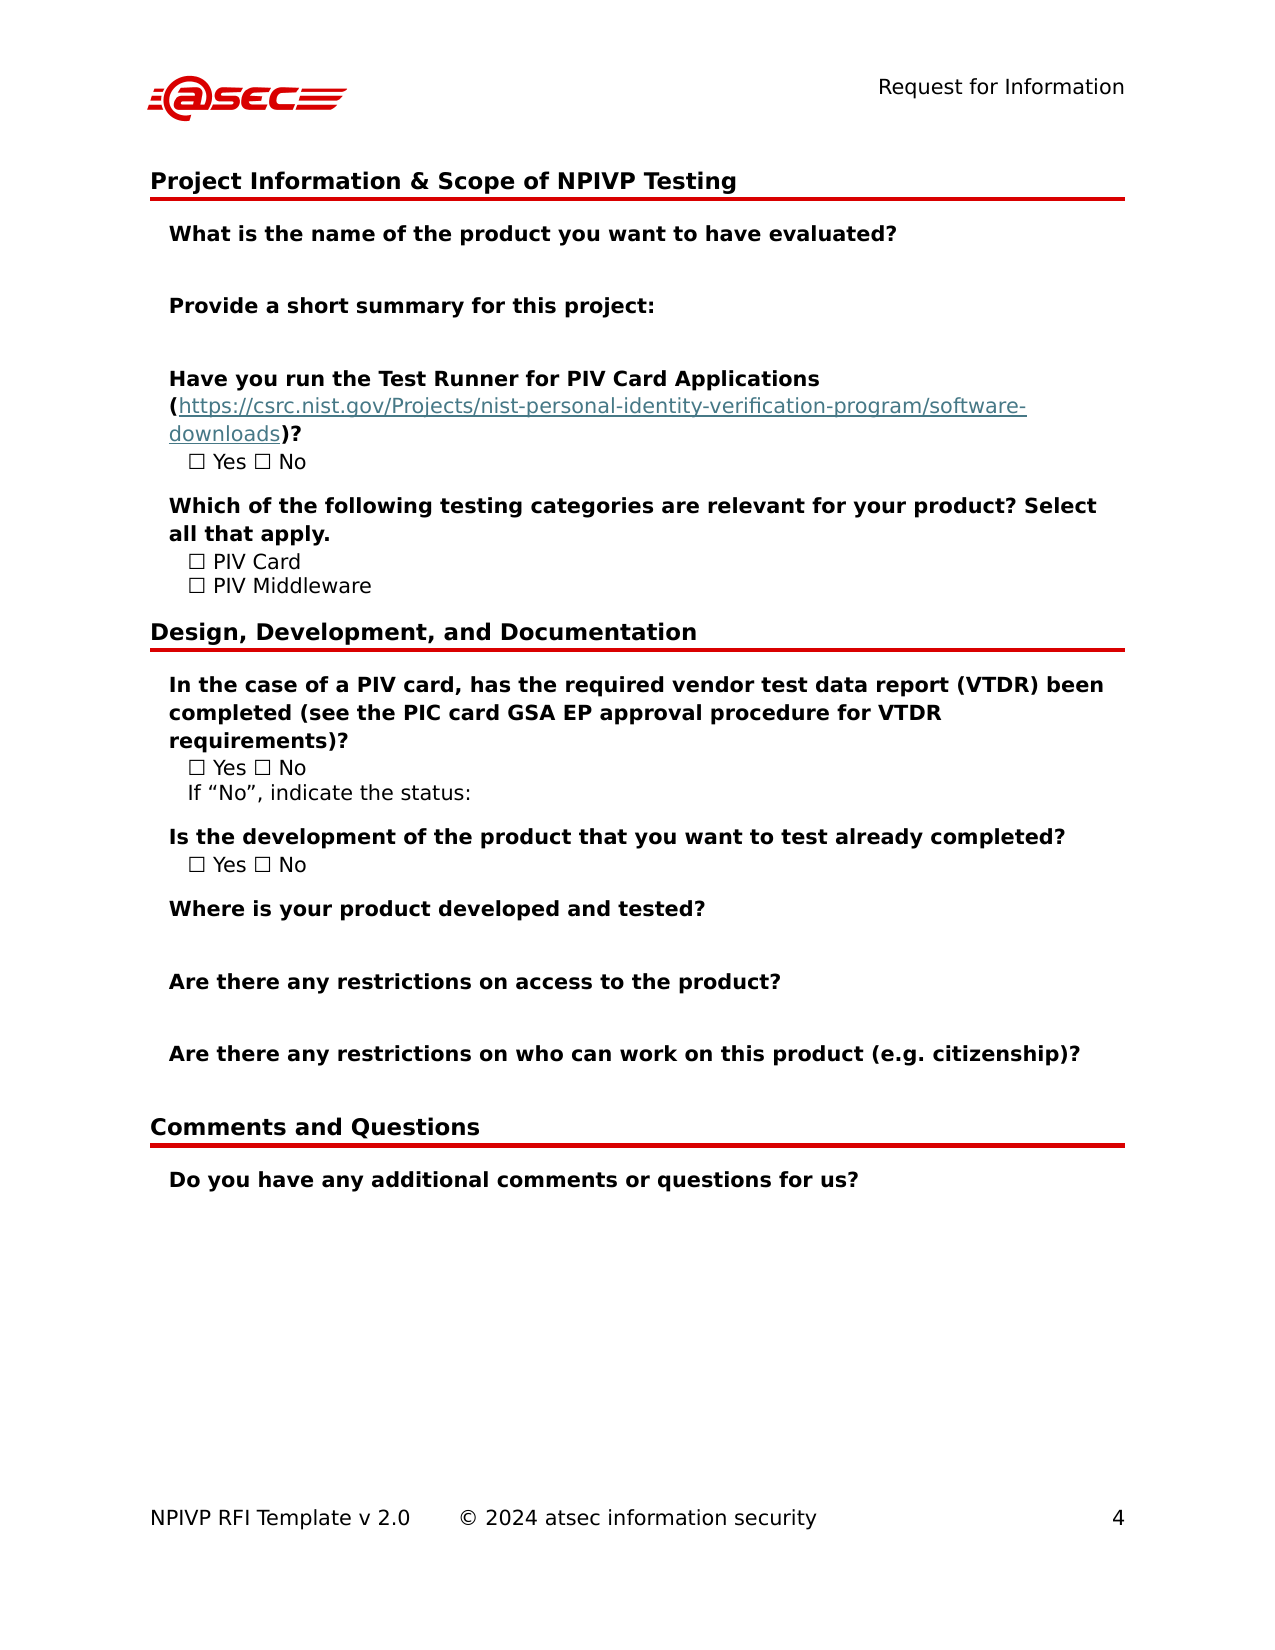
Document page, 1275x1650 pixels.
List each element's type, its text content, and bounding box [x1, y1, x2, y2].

subtitle Are there any restrictions on who can work on this product (e.g. citizenship)? [169, 1042, 1125, 1066]
text PIV Middleware [187, 574, 1125, 599]
text PIV Card [187, 550, 1125, 574]
subtitle Are there any restrictions on access to the product? [169, 970, 1125, 994]
subtitle Do you have any additional comments or questions for us? [169, 1168, 1125, 1193]
subtitle Project Information & Scope of NPIVP Testing [150, 168, 1125, 197]
subtitle Have you run the Test Runner for PIV Card Applications (https://csrc.nist.gov/Projects/nist-personal-identity-verification-program/software-downloads)? [169, 367, 1125, 447]
subtitle Provide a short summary for this project: [169, 294, 1125, 319]
subtitle In the case of a PIV card, has the required vendor test data report (VTDR) been completed (see the PIC card GSA EP approval procedure for VTDR requirements)? [169, 673, 1125, 753]
subtitle Is the development of the product that you want to test already completed? [169, 825, 1125, 849]
subtitle Comments and Questions [150, 1114, 1125, 1143]
text Yes No [187, 853, 1125, 877]
text Yes No [187, 756, 1125, 781]
subtitle Design, Development, and Documentation [150, 619, 1125, 648]
subtitle Which of the following testing categories are relevant for your product? Select all that apply. [169, 494, 1125, 547]
text If “No”, indicate the status: [187, 781, 1125, 805]
subtitle What is the name of the product you want to have evaluated? [169, 222, 1125, 246]
picture [145, 75, 348, 122]
text Yes No [187, 450, 1125, 474]
subtitle Where is your product developed and tested? [169, 897, 1125, 922]
